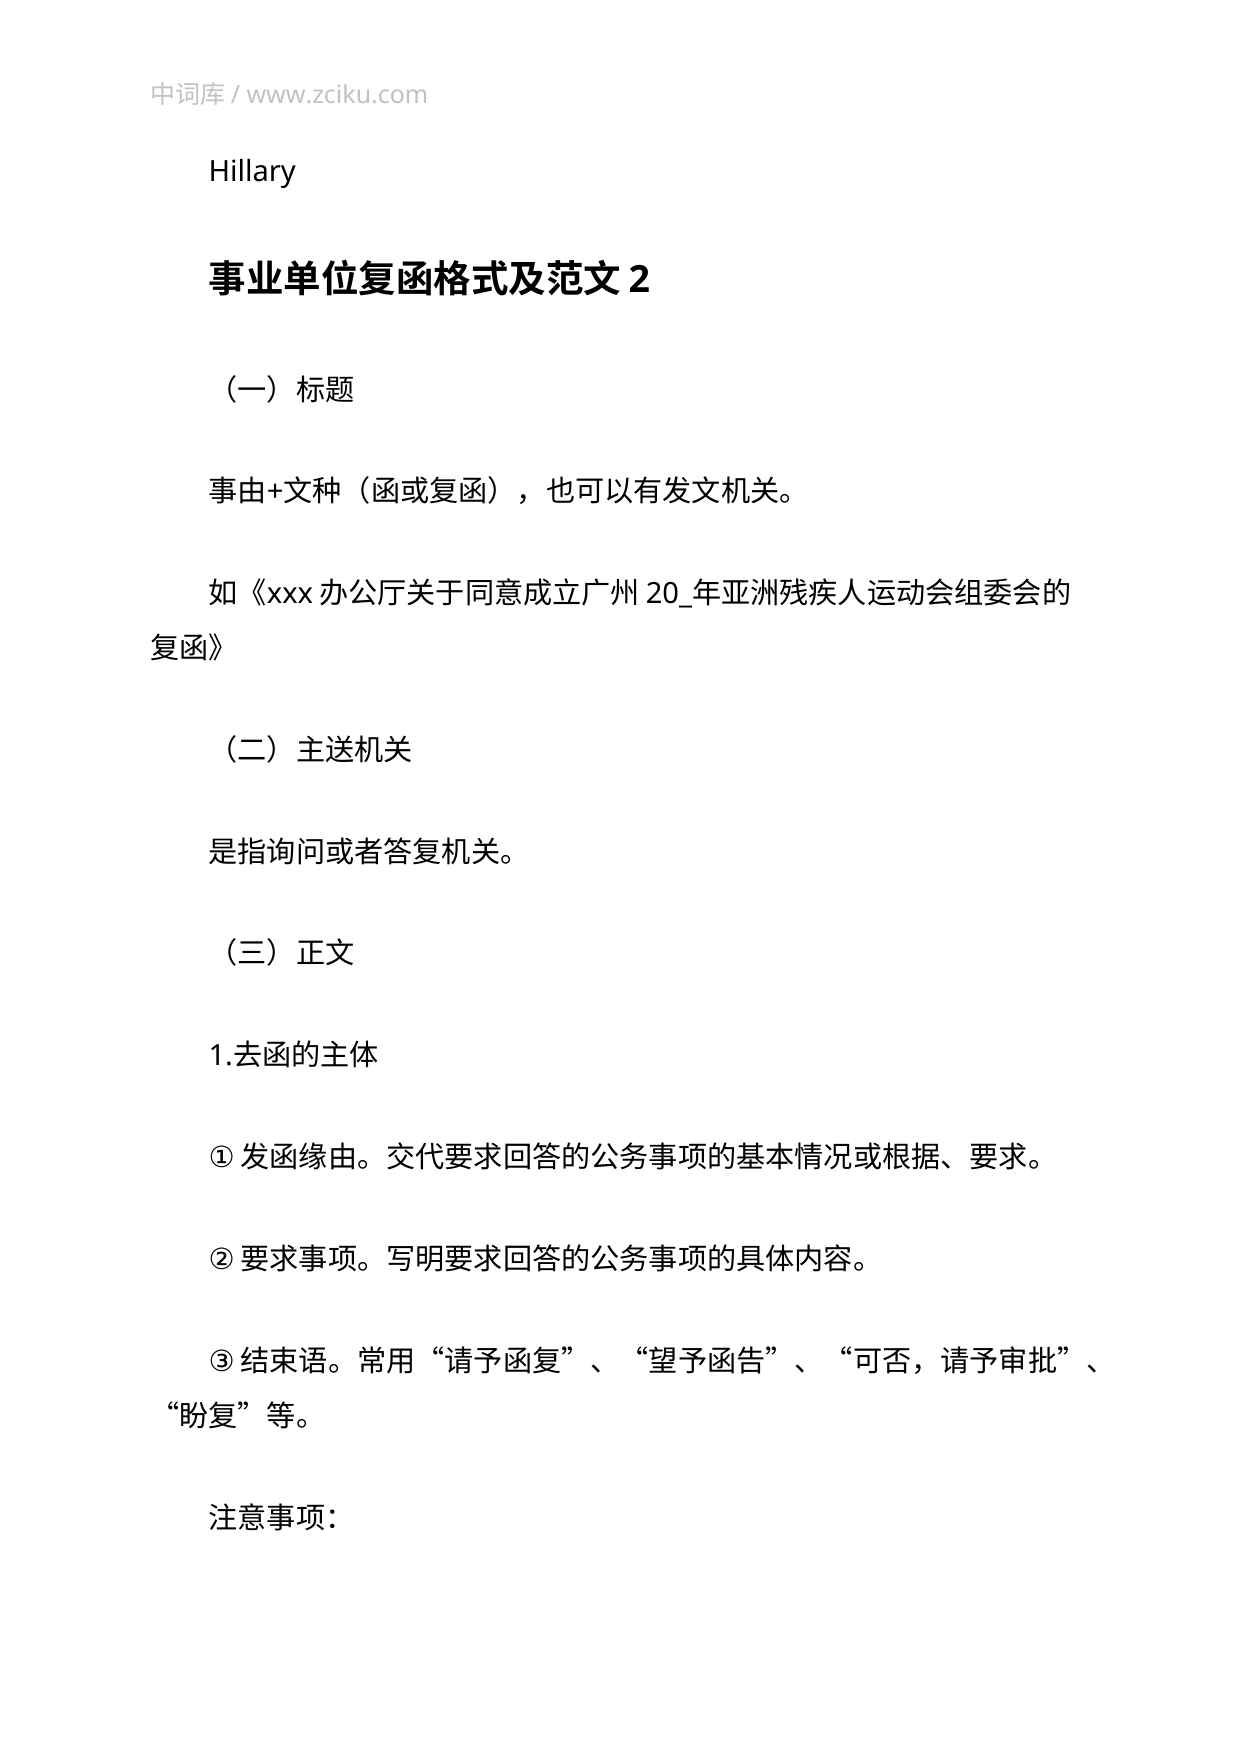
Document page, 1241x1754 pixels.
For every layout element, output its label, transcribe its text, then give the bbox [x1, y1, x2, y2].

text （一）标题 [150, 366, 1090, 408]
text 注意事项： [150, 1494, 1090, 1537]
text 如《xxx办公厅关于同意成立广州20_年亚洲残疾人运动会组委会的复函》 [150, 570, 1090, 667]
text Hillary [150, 150, 1090, 190]
text 1.去函的主体 [150, 1032, 1090, 1074]
text （三）正文 [150, 930, 1090, 972]
text ①发函缘由。交代要求回答的公务事项的基本情况或根据、要求。 [150, 1134, 1090, 1176]
text 事由+文种（函或复函），也可以有发文机关。 [150, 468, 1090, 510]
text ②要求事项。写明要求回答的公务事项的具体内容。 [150, 1236, 1090, 1278]
text ③结束语。常用“请予函复”、“望予函告”、“可否，请予审批”、“盼复”等。 [150, 1338, 1090, 1435]
text 事业单位复函格式及范文2 [150, 248, 1090, 303]
text （二）主送机关 [150, 727, 1090, 769]
text 是指询问或者答复机关。 [150, 828, 1090, 871]
